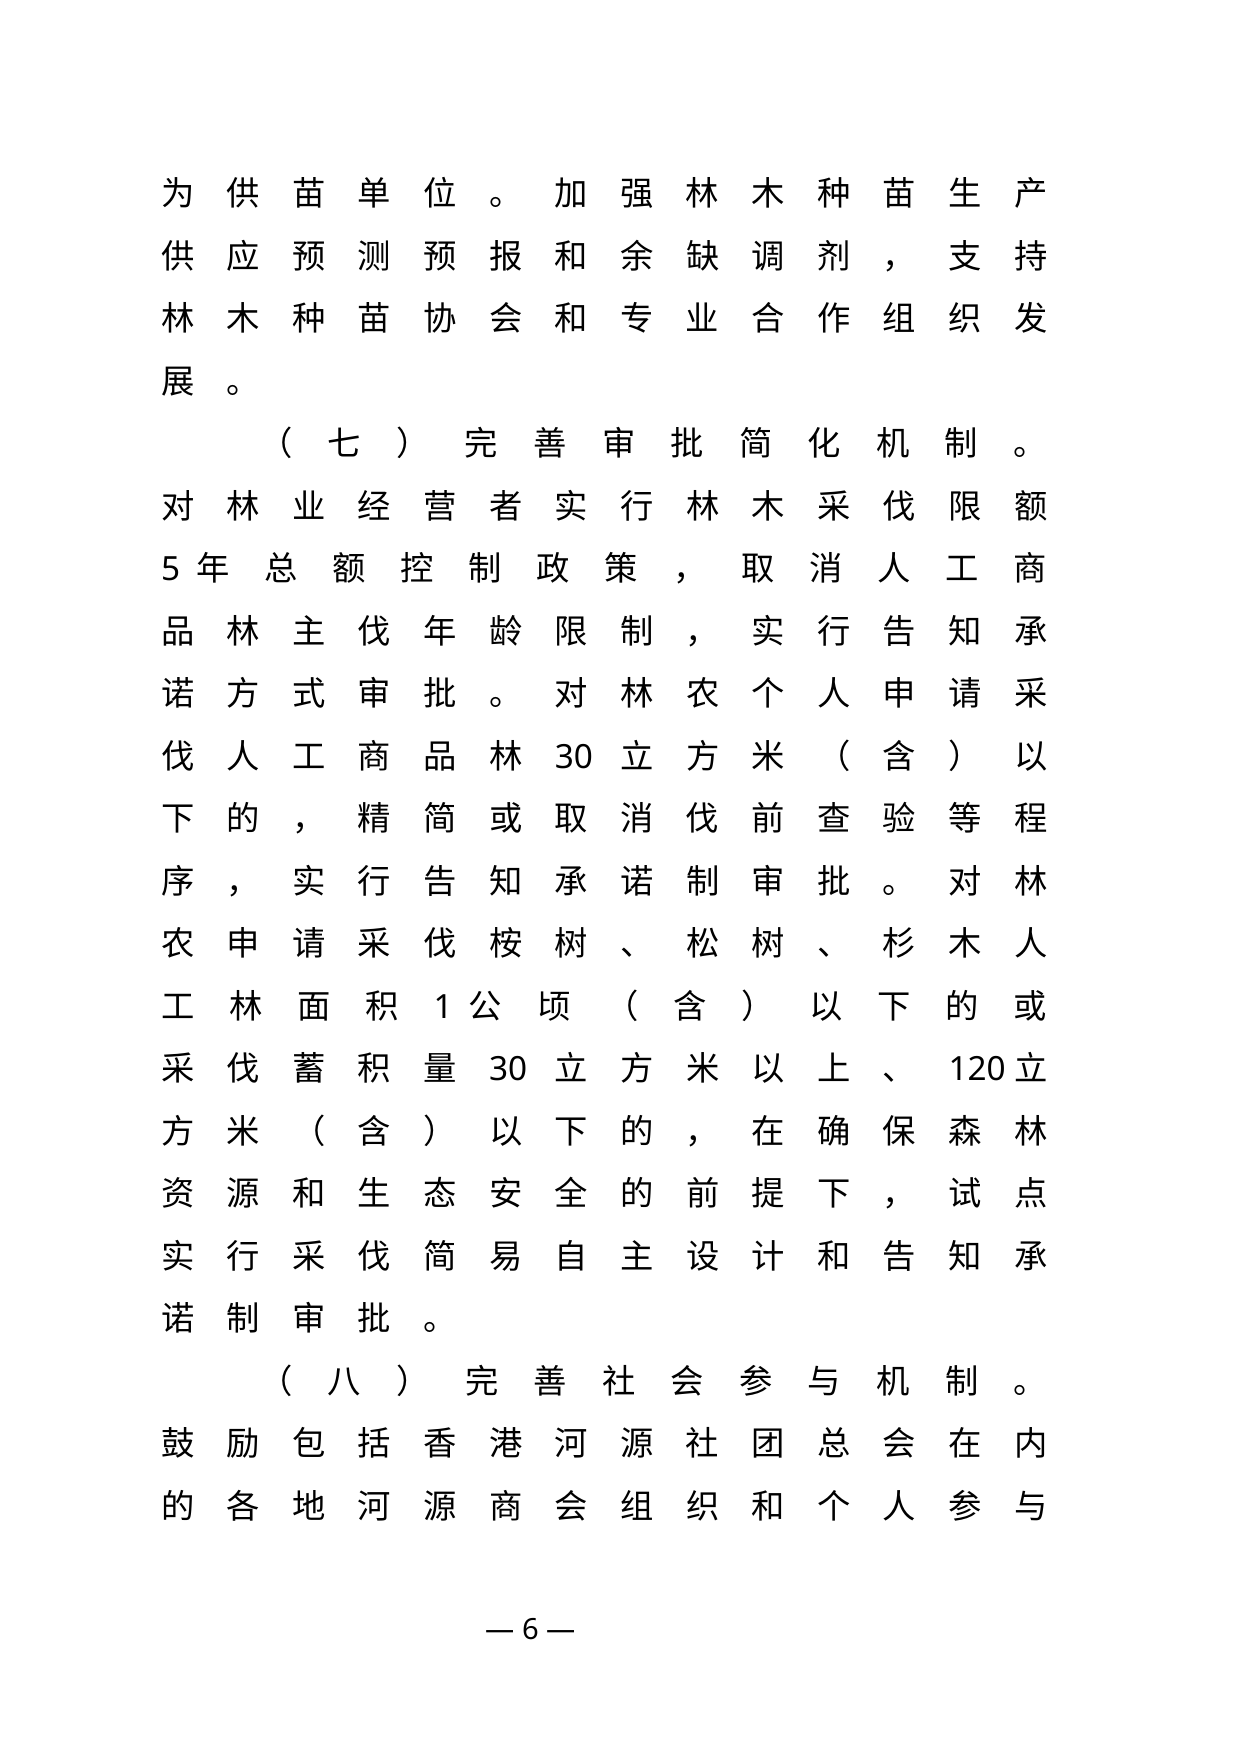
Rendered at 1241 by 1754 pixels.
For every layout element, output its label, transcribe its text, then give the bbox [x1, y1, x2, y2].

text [161, 160, 1079, 410]
text （七）完善审批简化机制。对林业经营者实行林木采伐限额5年总额控制政策，取消人工商品林主伐年龄限制，实行告知承诺方式审批。对林农个人申请采伐人工商品林30立方米（含）以下的，精简或取消伐前查验等程序，实行告知承诺制审批。对林农申请采伐桉树、松树、杉木人工林面积1公顷（含）以下的或采伐蓄积量30立方米以上、120立方米（含）以下的，在确保森林资源和生态安全的前提下，试点实行采伐简易自主设计和告知承诺制审批。 [161, 410, 1079, 1347]
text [161, 1347, 1079, 1535]
